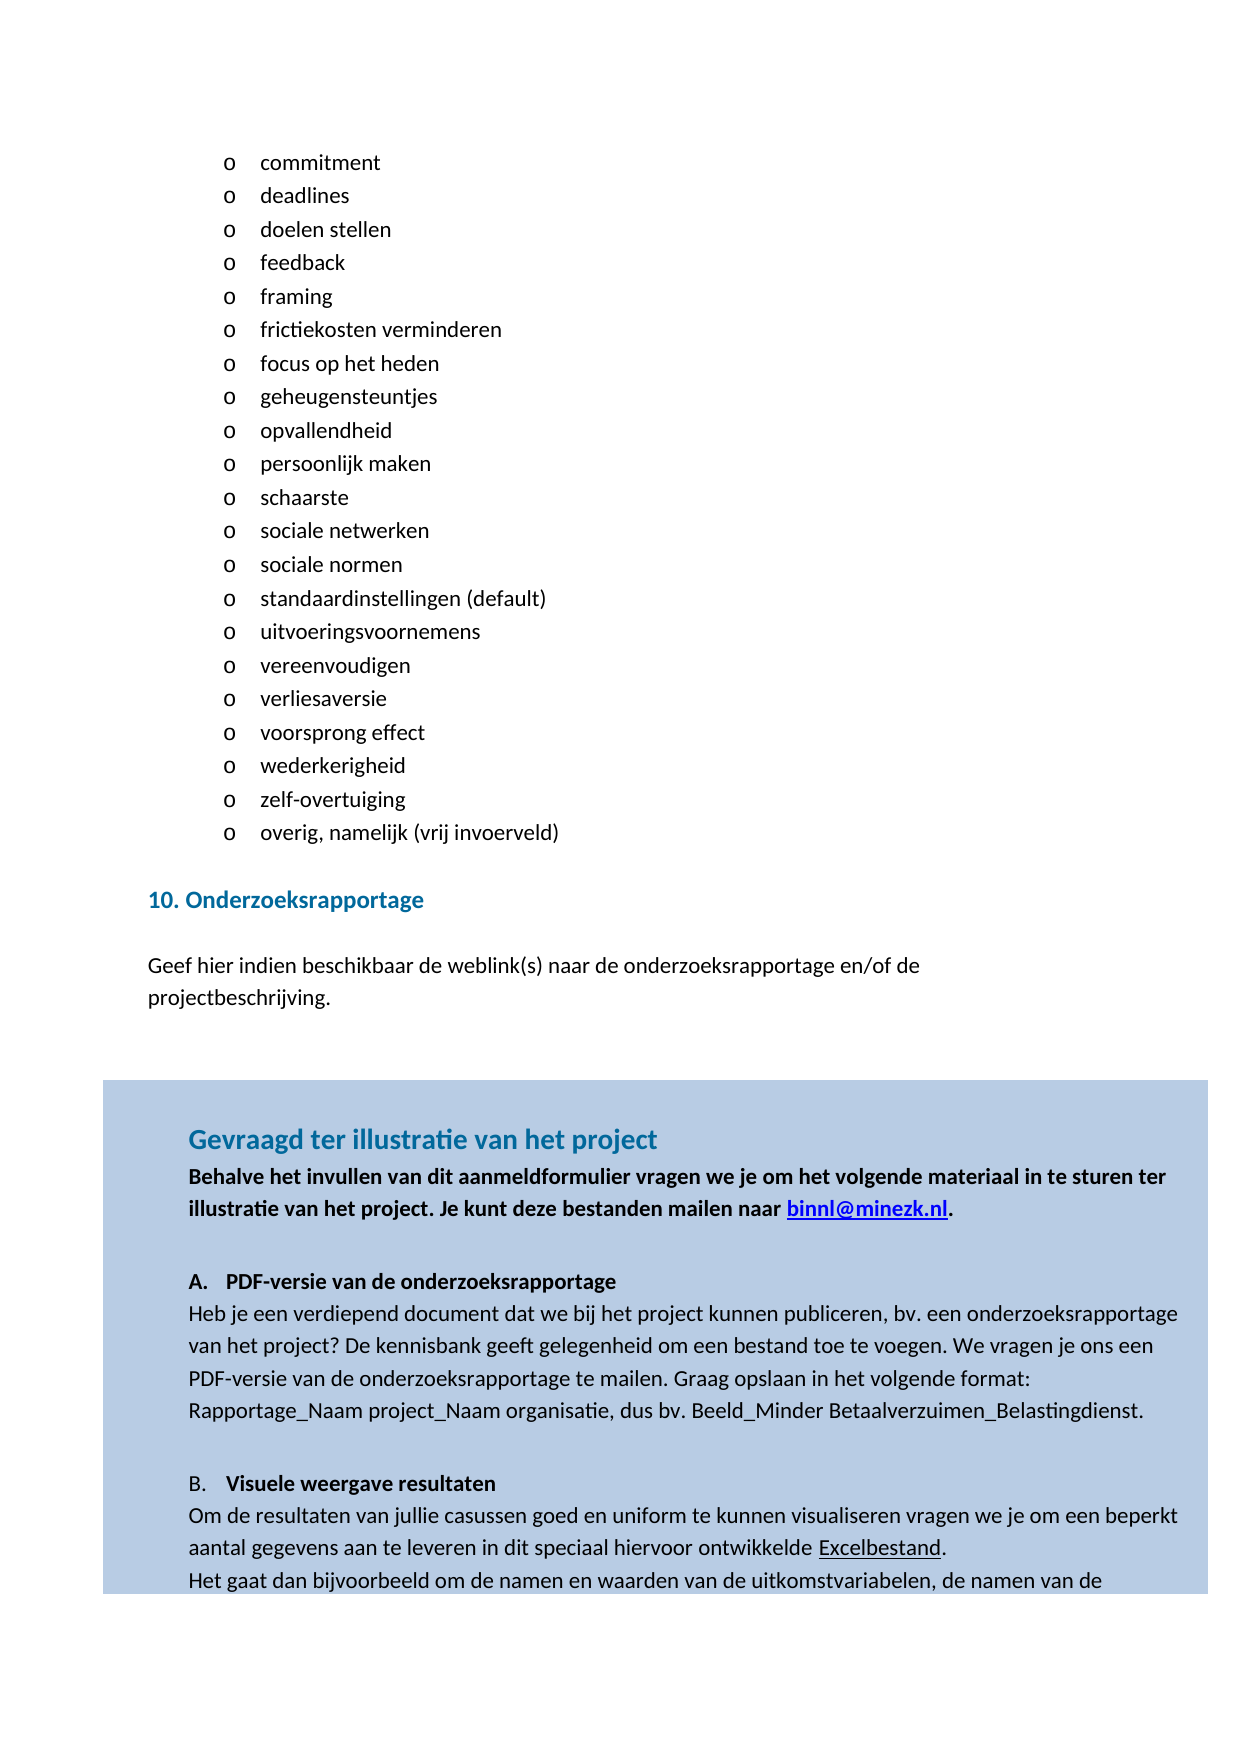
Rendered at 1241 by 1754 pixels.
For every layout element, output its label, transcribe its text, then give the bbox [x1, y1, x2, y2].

list commitment [223, 148, 1093, 177]
text Geef hier indien beschikbaar de weblink(s) naar de onderzoeksrapportage en/of de projectbeschrijving. [148, 951, 1093, 1012]
list sociale normen [223, 550, 1093, 579]
list focus op het heden [223, 349, 1093, 378]
list doelen stellen [223, 215, 1093, 244]
list voorsprong effect [223, 718, 1093, 747]
list deadlines [223, 181, 1093, 210]
list framing [223, 282, 1093, 311]
list verliesaversie [223, 684, 1093, 713]
list overig, namelijk (vrij invoerveld) [223, 818, 1093, 848]
list sociale netwerken [223, 517, 1093, 546]
list uitvoeringsvoornemens [223, 617, 1093, 646]
list zelf-overtuiging [223, 785, 1093, 814]
list geheugensteuntjes [223, 382, 1093, 412]
list opvallendheid [223, 416, 1093, 445]
list schaarste [223, 483, 1093, 512]
list vereenvoudigen [223, 651, 1093, 680]
list frictiekosten verminderen [223, 315, 1093, 344]
text 10. Onderzoeksrapportage [148, 884, 1093, 915]
list wederkerigheid [223, 751, 1093, 781]
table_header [103, 1080, 1208, 1594]
list feedback [223, 248, 1093, 277]
list standaardinstellingen (default) [223, 584, 1093, 613]
list persoonlijk maken [223, 449, 1093, 479]
